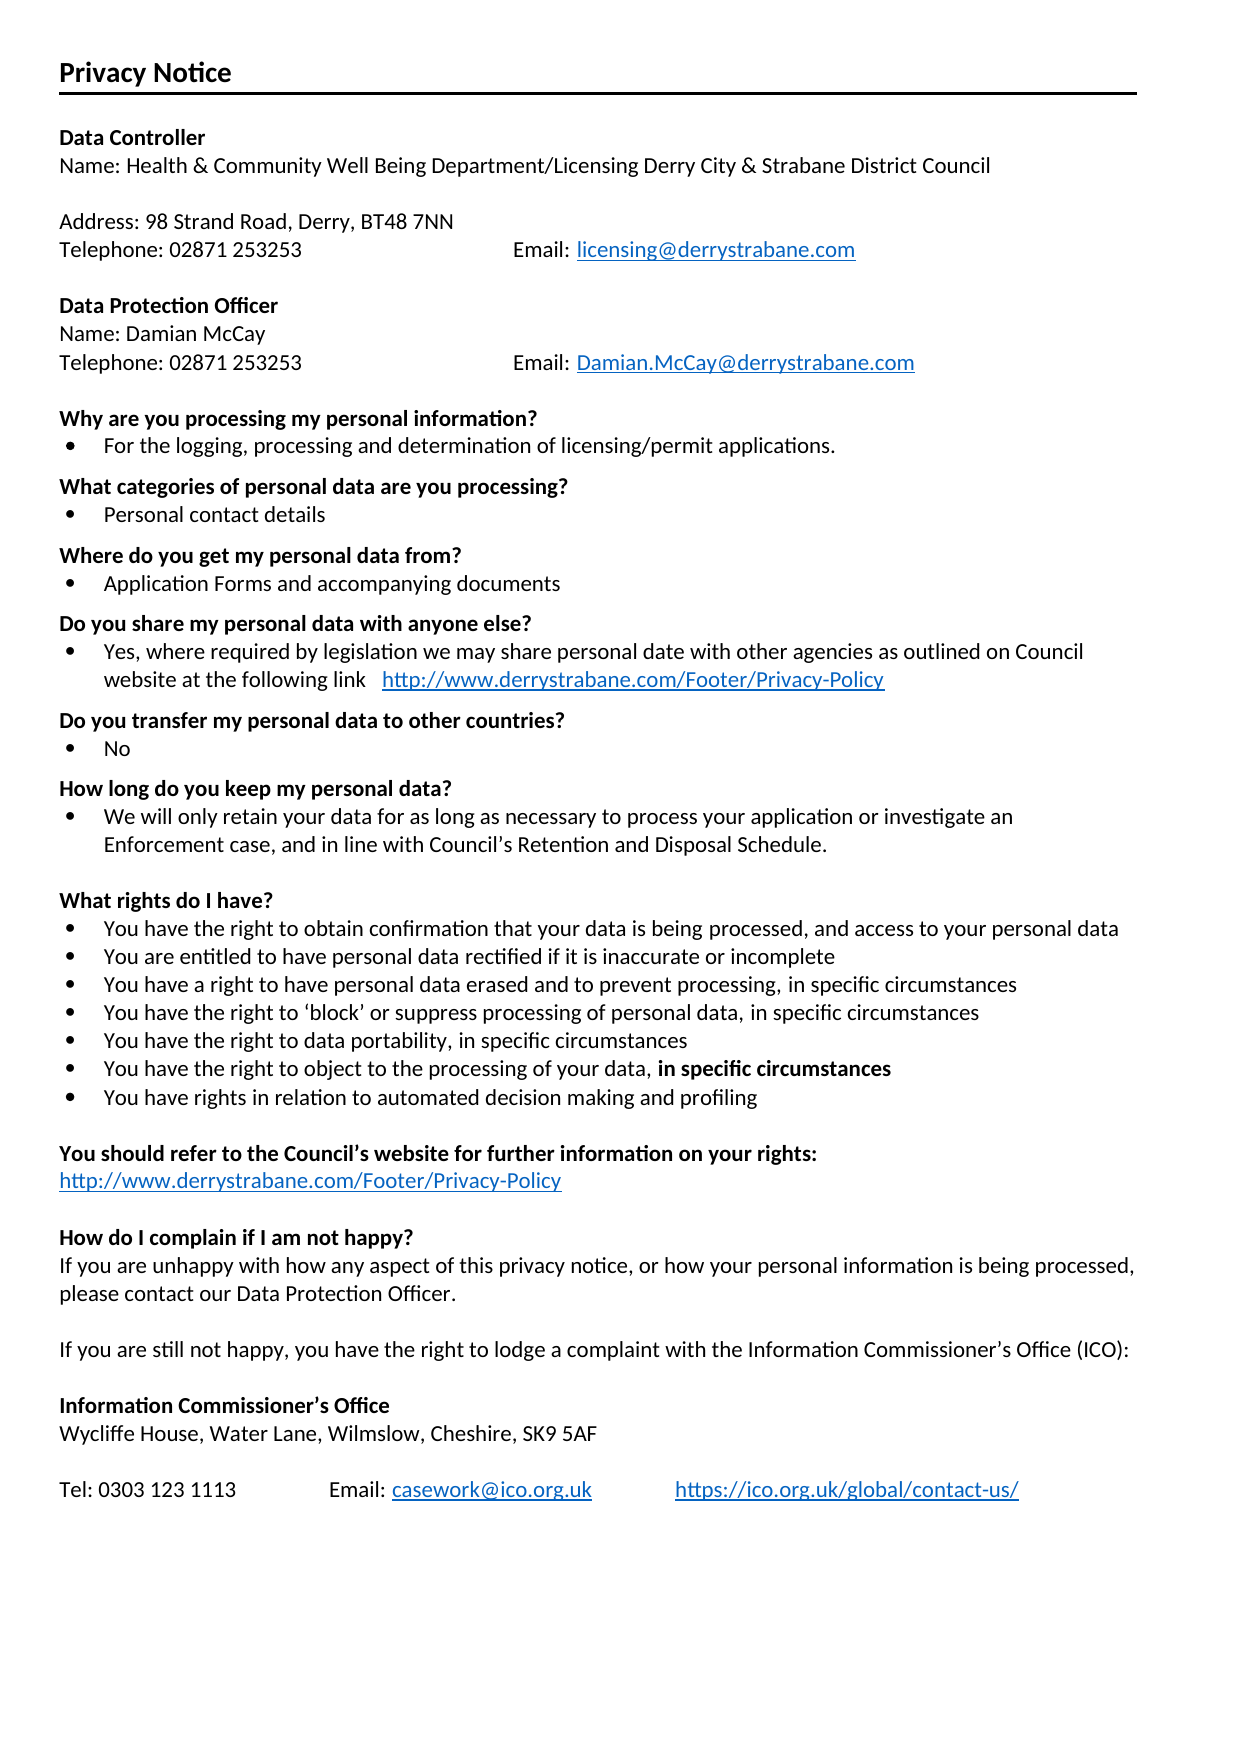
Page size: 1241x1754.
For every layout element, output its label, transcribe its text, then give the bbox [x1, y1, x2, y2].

text Name: Damian McCay [59, 319, 1137, 348]
list You have the right to data portability, in specific circumstances [66, 1027, 1137, 1054]
list You have the right to obtain confirmation that your data is being processed, and access to your personal data [66, 914, 1137, 942]
text Where do you get my personal data from? [59, 541, 1137, 569]
list For the logging, processing and determination of licensing/permit applications. [66, 432, 1137, 460]
list You have the right to object to the processing of your data, in specific circumstances [66, 1054, 1137, 1083]
list Yes, where required by legislation we may share personal date with other agencies as outlined on Council website at the following link http://www.derrystrabane.com/Footer/Privacy-Policy [66, 637, 1137, 693]
text Information Commissioner’s Office [59, 1391, 1137, 1419]
list Personal contact details [66, 500, 1137, 528]
list We will only retain your data for as long as necessary to process your application or investigate an Enforcement case, and in line with Council’s Retention and Disposal Schedule. [66, 802, 1137, 858]
text How do I complain if I am not happy? [59, 1223, 1137, 1251]
list You have a right to have personal data erased and to prevent processing, in specific circumstances [66, 971, 1137, 998]
text Tel: 0303 123 1113 Email: casework@ico.org.uk https://ico.org.uk/global/contact-us/ [59, 1475, 1137, 1503]
text Do you transfer my personal data to other countries? [59, 706, 1137, 734]
text Data Protection Officer [59, 292, 1137, 319]
text Name: Health & Community Well Being Department/Licensing Derry City & Strabane District Council [59, 151, 1137, 179]
text What categories of personal data are you processing? [59, 472, 1137, 500]
text Telephone: 02871 253253 Email: Damian.McCay@derrystrabane.com [59, 348, 1137, 376]
text Do you share my personal data with anyone else? [59, 609, 1137, 637]
text Address: 98 Strand Road, Derry, BT48 7NN [59, 207, 1137, 236]
list You have rights in relation to automated decision making and profiling [66, 1083, 1137, 1111]
list You are entitled to have personal data rectified if it is inaccurate or incomplete [66, 942, 1137, 971]
list Application Forms and accompanying documents [66, 569, 1137, 597]
text How long do you keep my personal data? [59, 774, 1137, 802]
text Telephone: 02871 253253 Email: licensing@derrystrabane.com [59, 236, 1137, 263]
text If you are still not happy, you have the right to lodge a complaint with the Information Commissioner’s Office (ICO): [59, 1335, 1137, 1363]
text Why are you processing my personal information? [59, 404, 1137, 432]
text Data Controller [59, 123, 1137, 151]
text If you are unhappy with how any aspect of this privacy notice, or how your personal information is being processed, please contact our Data Protection Officer. [59, 1251, 1137, 1307]
text Wycliffe House, Water Lane, Wilmslow, Cheshire, SK9 5AF [59, 1419, 1137, 1447]
text What rights do I have? [59, 886, 1137, 914]
text You should refer to the Council’s website for further information on your rights: http://www.derrystrabane.com/Footer/Privacy-Policy [59, 1139, 1137, 1195]
list You have the right to ‘block’ or suppress processing of personal data, in specific circumstances [66, 998, 1137, 1027]
text Privacy Notice [59, 54, 1137, 92]
list No [66, 734, 1137, 762]
